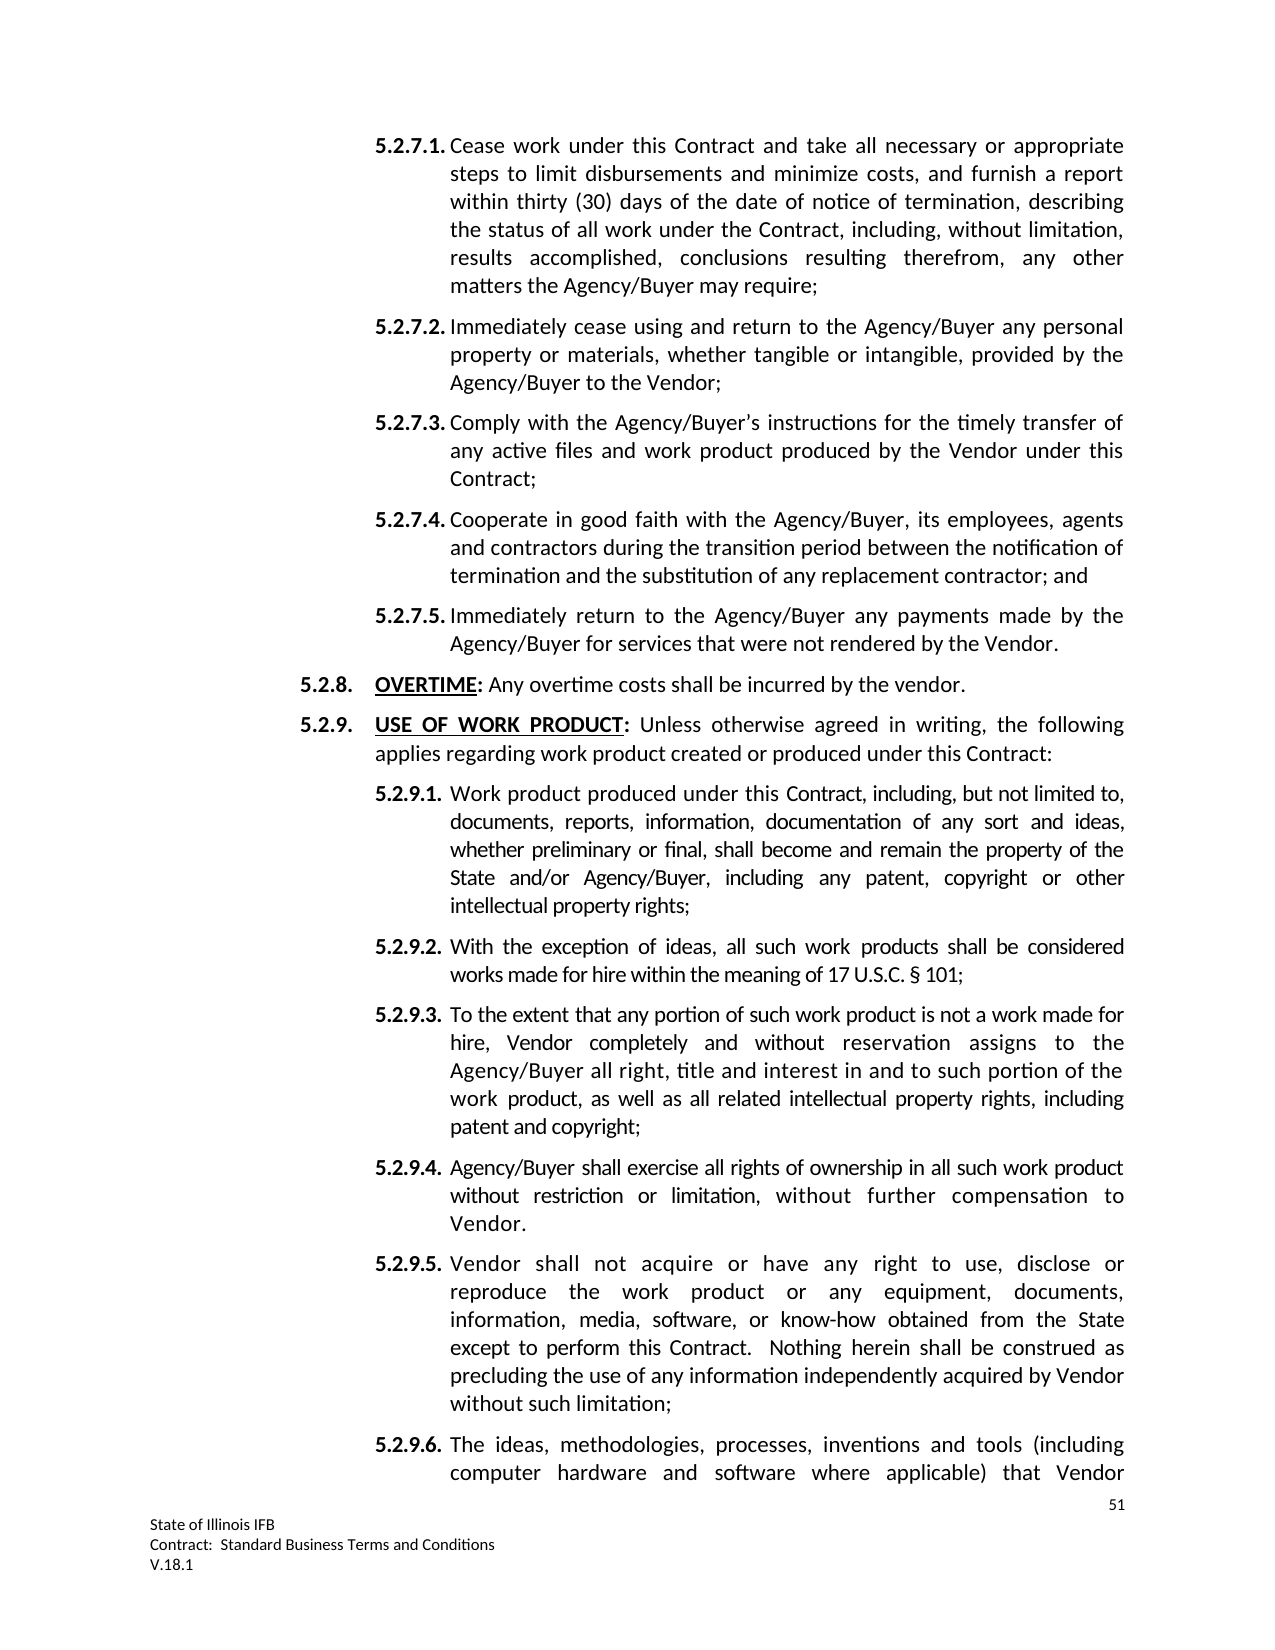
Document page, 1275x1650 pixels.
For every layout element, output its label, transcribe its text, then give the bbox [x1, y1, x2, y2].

list Immediately cease using and return to the Agency/Buyer any personal property or materials, whether tangible or intangible, provided by the Agency/Buyer to the Vendor; [375, 312, 1125, 396]
list Vendor shall not acquire or have any right to use, disclose or reproduce the work product or any equipment, documents, information, media, software, or know-how obtained from the State except to perform this Contract. Nothing herein shall be construed as precluding the use of any information independently acquired by Vendor without such limitation; [375, 1249, 1125, 1418]
list To the extent that any portion of such work product is not a work made for hire, Vendor completely and without reservation assigns to the Agency/Buyer all right, title and interest in and to such portion of the work product, as well as all related intellectual property rights, including patent and copyright; [375, 1000, 1125, 1140]
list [375, 1430, 1125, 1486]
list Cooperate in good faith with the Agency/Buyer, its employees, agents and contractors during the transition period between the notification of termination and the substitution of any replacement contractor; and [375, 505, 1125, 589]
list Comply with the Agency/Buyer’s instructions for the timely transfer of any active files and work product produced by the Vendor under this Contract; [375, 408, 1125, 492]
list Immediately return to the Agency/Buyer any payments made by the Agency/Buyer for services that were not rendered by the Vendor. [375, 602, 1125, 658]
list Cease work under this Contract and take all necessary or appropriate steps to limit disbursements and minimize costs, and furnish a report within thirty (30) days of the date of notice of termination, describing the status of all work under the Contract, including, without limitation, results accomplished, conclusions resulting therefrom, any other matters the Agency/Buyer may require; [375, 131, 1125, 299]
list USE OF WORK PRODUCT: Unless otherwise agreed in writing, the following applies regarding work product created or produced under this Contract: [300, 711, 1125, 767]
list OVERTIME: Any overtime costs shall be incurred by the vendor. [300, 670, 1125, 698]
list Agency/Buyer shall exercise all rights of ownership in all such work product without restriction or limitation, without further compensation to Vendor. [375, 1153, 1125, 1237]
list With the exception of ideas, all such work products shall be considered works made for hire within the meaning of 17 U.S.C. § 101; [375, 932, 1125, 988]
list Work product produced under this Contract, including, but not limited to, documents, reports, information, documentation of any sort and ideas, whether preliminary or final, shall become and remain the property of the State and/or Agency/Buyer, including any patent, copyright or other intellectual property rights; [375, 779, 1125, 919]
